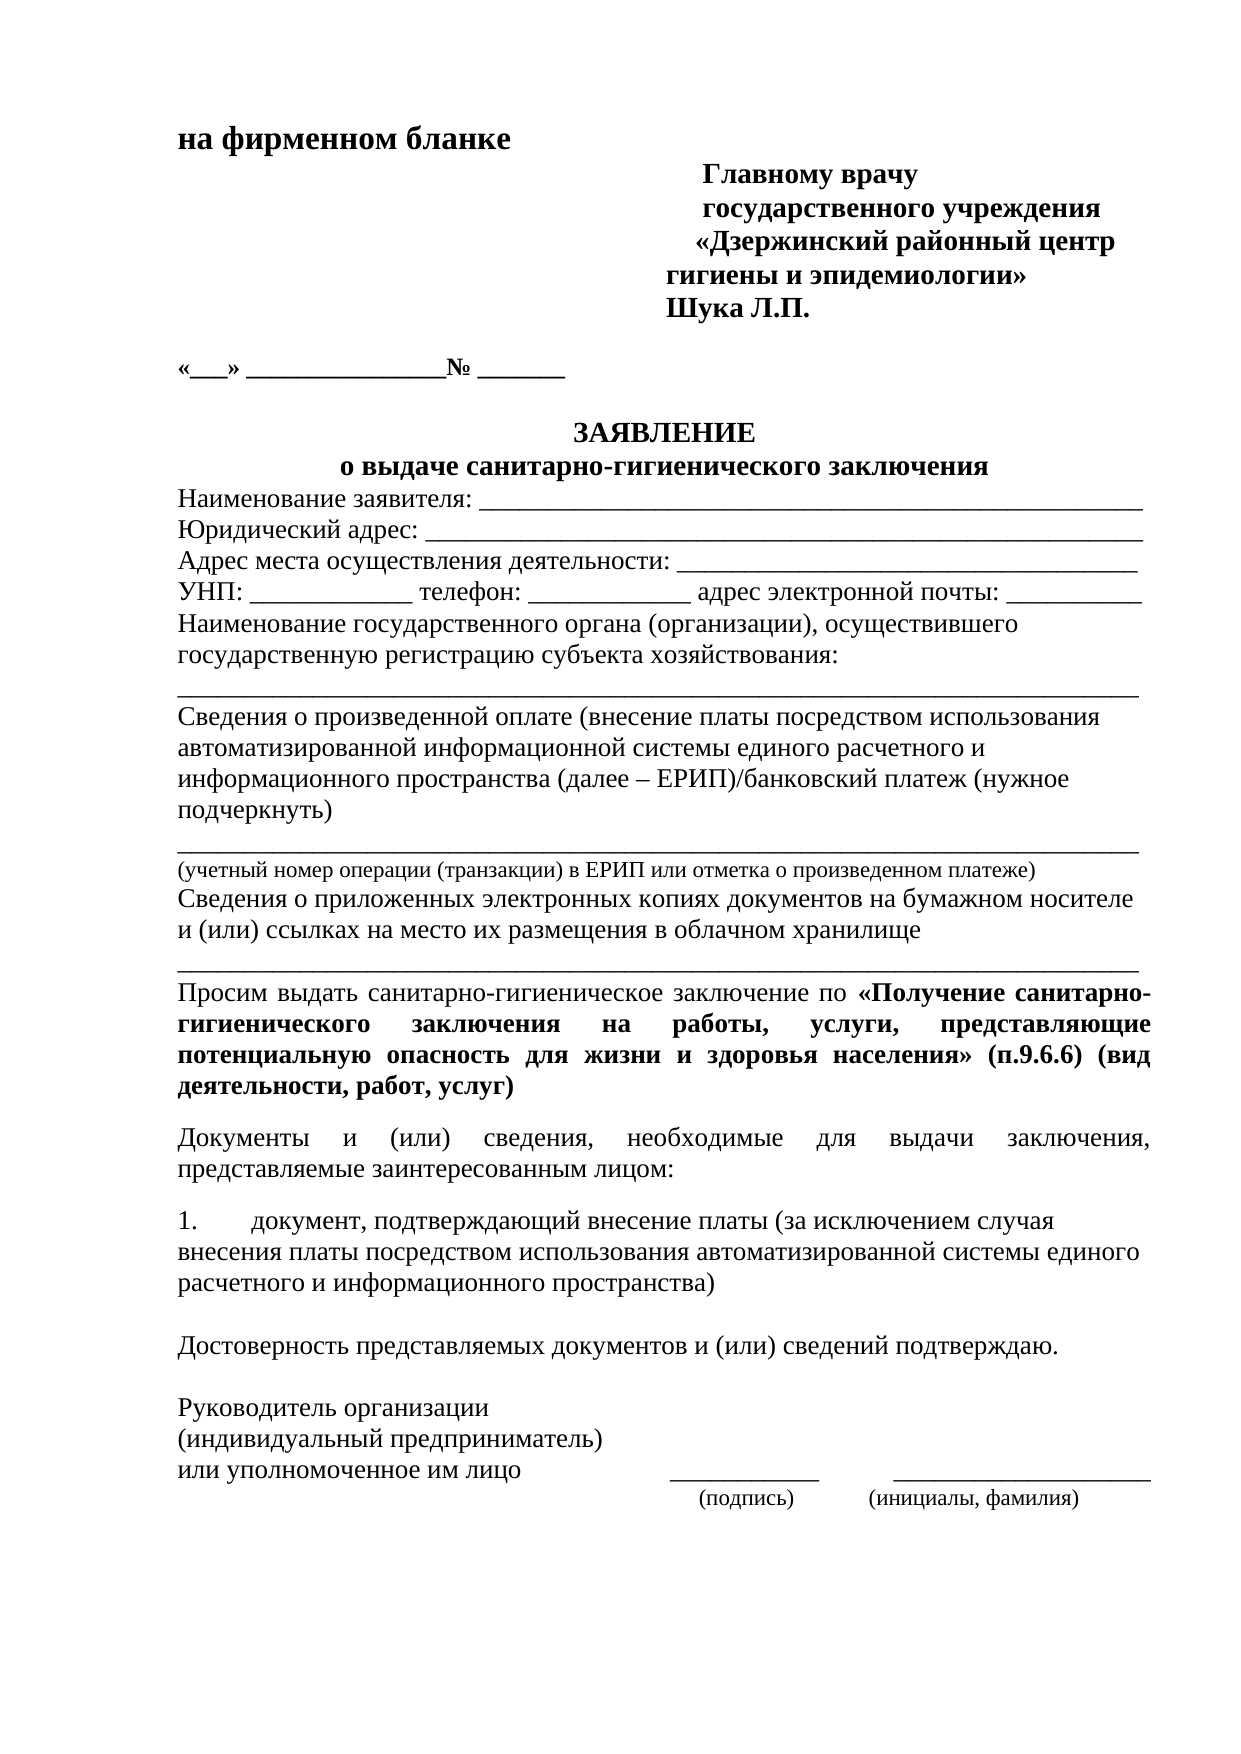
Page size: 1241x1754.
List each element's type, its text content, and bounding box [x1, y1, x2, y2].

text на фирменном бланке [177, 118, 1152, 156]
text «___» ________________№ _______ [177, 352, 1152, 381]
text Документы и (или) сведения, необходимые для выдачи заключения, представляемые заинтересованным лицом: [177, 1121, 1152, 1183]
text УНП: ____________ телефон: ____________ адрес электронной почты: __________ [177, 576, 1152, 607]
text Наименование заявителя: _________________________________________________ [177, 482, 1152, 513]
text Шука Л.П. [177, 291, 1152, 324]
text Сведения о произведенной оплате (внесение платы посредством использования автоматизированной информационной системы единого расчетного и информационного пространства (далее – ЕРИП)/банковский платеж (нужное подчеркнуть) [177, 700, 1152, 825]
text «Дзержинский районный центр [177, 223, 1152, 257]
text Главному врачу [177, 156, 1152, 190]
text или уполномоченное им лицо ___________ ___________________ [177, 1453, 1152, 1484]
text Сведения о приложенных электронных копиях документов на бумажном носителе и (или) ссылках на место их размещения в облачном хранилище _______________________________________________________________________ [177, 882, 1152, 976]
text Достоверность представляемых документов и (или) сведений подтверждаю. [177, 1329, 1152, 1360]
text Юридический адрес: _____________________________________________________ [177, 513, 1152, 544]
text ЗАЯВЛЕНИЕ [177, 415, 1152, 448]
text государственного учреждения [177, 190, 1152, 223]
text _______________________________________________________________________ [177, 825, 1152, 856]
text (подпись) (инициалы, фамилия) [177, 1484, 1152, 1511]
text о выдаче санитарно-гигиенического заключения [177, 448, 1152, 482]
text (индивидуальный предприниматель) [177, 1422, 1152, 1453]
text Руководитель организации [177, 1391, 1152, 1422]
text Наименование государственного органа (организации), осуществившего государственную регистрацию субъекта хозяйствования: _______________________________________________________________________ [177, 607, 1152, 700]
text (учетный номер операции (транзакции) в ЕРИП или отметка о произведенном платеже) [177, 856, 1152, 882]
text гигиены и эпидемиологии» [177, 257, 1152, 291]
text Просим выдать санитарно-гигиеническое заключение по «Получение санитарно-гигиенического заключения на работы, услуги, представляющие потенциальную опасность для жизни и здоровья населения» (п.9.6.6) (вид деятельности, работ, услуг) [177, 976, 1152, 1100]
text Адрес места осуществления деятельности: __________________________________ [177, 544, 1152, 576]
text 1. документ, подтверждающий внесение платы (за исключением случая внесения платы посредством использования автоматизированной системы единого расчетного и информационного пространства) [177, 1204, 1152, 1298]
